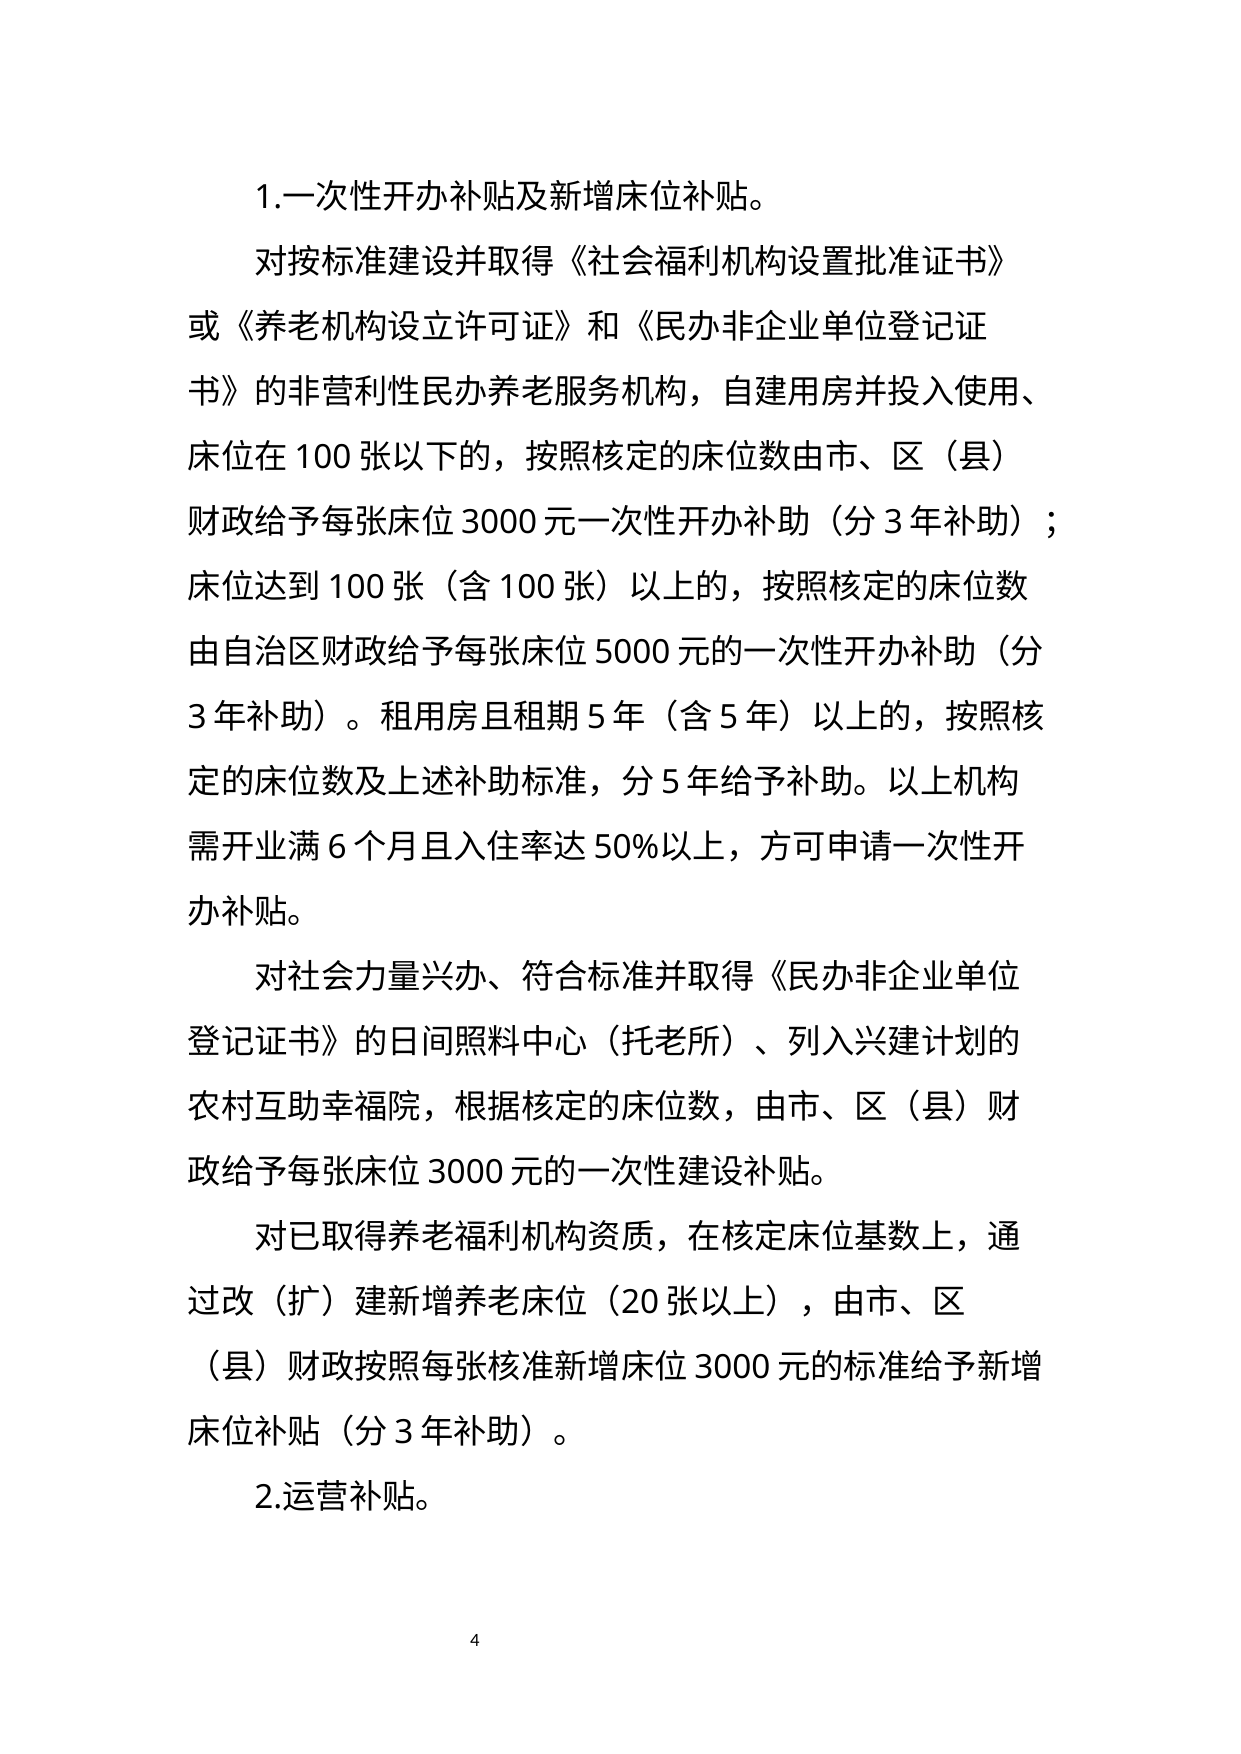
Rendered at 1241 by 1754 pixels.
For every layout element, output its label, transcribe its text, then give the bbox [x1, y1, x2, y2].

text 对按标准建设并取得《社会福利机构设置批准证书》或《养老机构设立许可证》和《民办非企业单位登记证书》的非营利性民办养老服务机构，自建用房并投入使用、床位在100张以下的，按照核定的床位数由市、区（县）财政给予每张床位3000元一次性开办补助（分3年补助）；床位达到100张（含100张）以上的，按照核定的床位数由自治区财政给予每张床位5000元的一次性开办补助（分3年补助）。租用房且租期5年（含5年）以上的，按照核定的床位数及上述补助标准，分5年给予补助。以上机构需开业满6个月且入住率达50%以上，方可申请一次性开办补贴。 [187, 227, 1053, 942]
text 2.运营补贴。 [187, 1462, 1053, 1527]
text 对已取得养老福利机构资质，在核定床位基数上，通过改（扩）建新增养老床位（20张以上），由市、区（县）财政按照每张核准新增床位3000元的标准给予新增床位补贴（分3年补助）。 [187, 1202, 1053, 1462]
text 对社会力量兴办、符合标准并取得《民办非企业单位登记证书》的日间照料中心（托老所）、列入兴建计划的农村互助幸福院，根据核定的床位数，由市、区（县）财政给予每张床位3000元的一次性建设补贴。 [187, 942, 1053, 1202]
text 1.一次性开办补贴及新增床位补贴。 [187, 162, 1053, 227]
